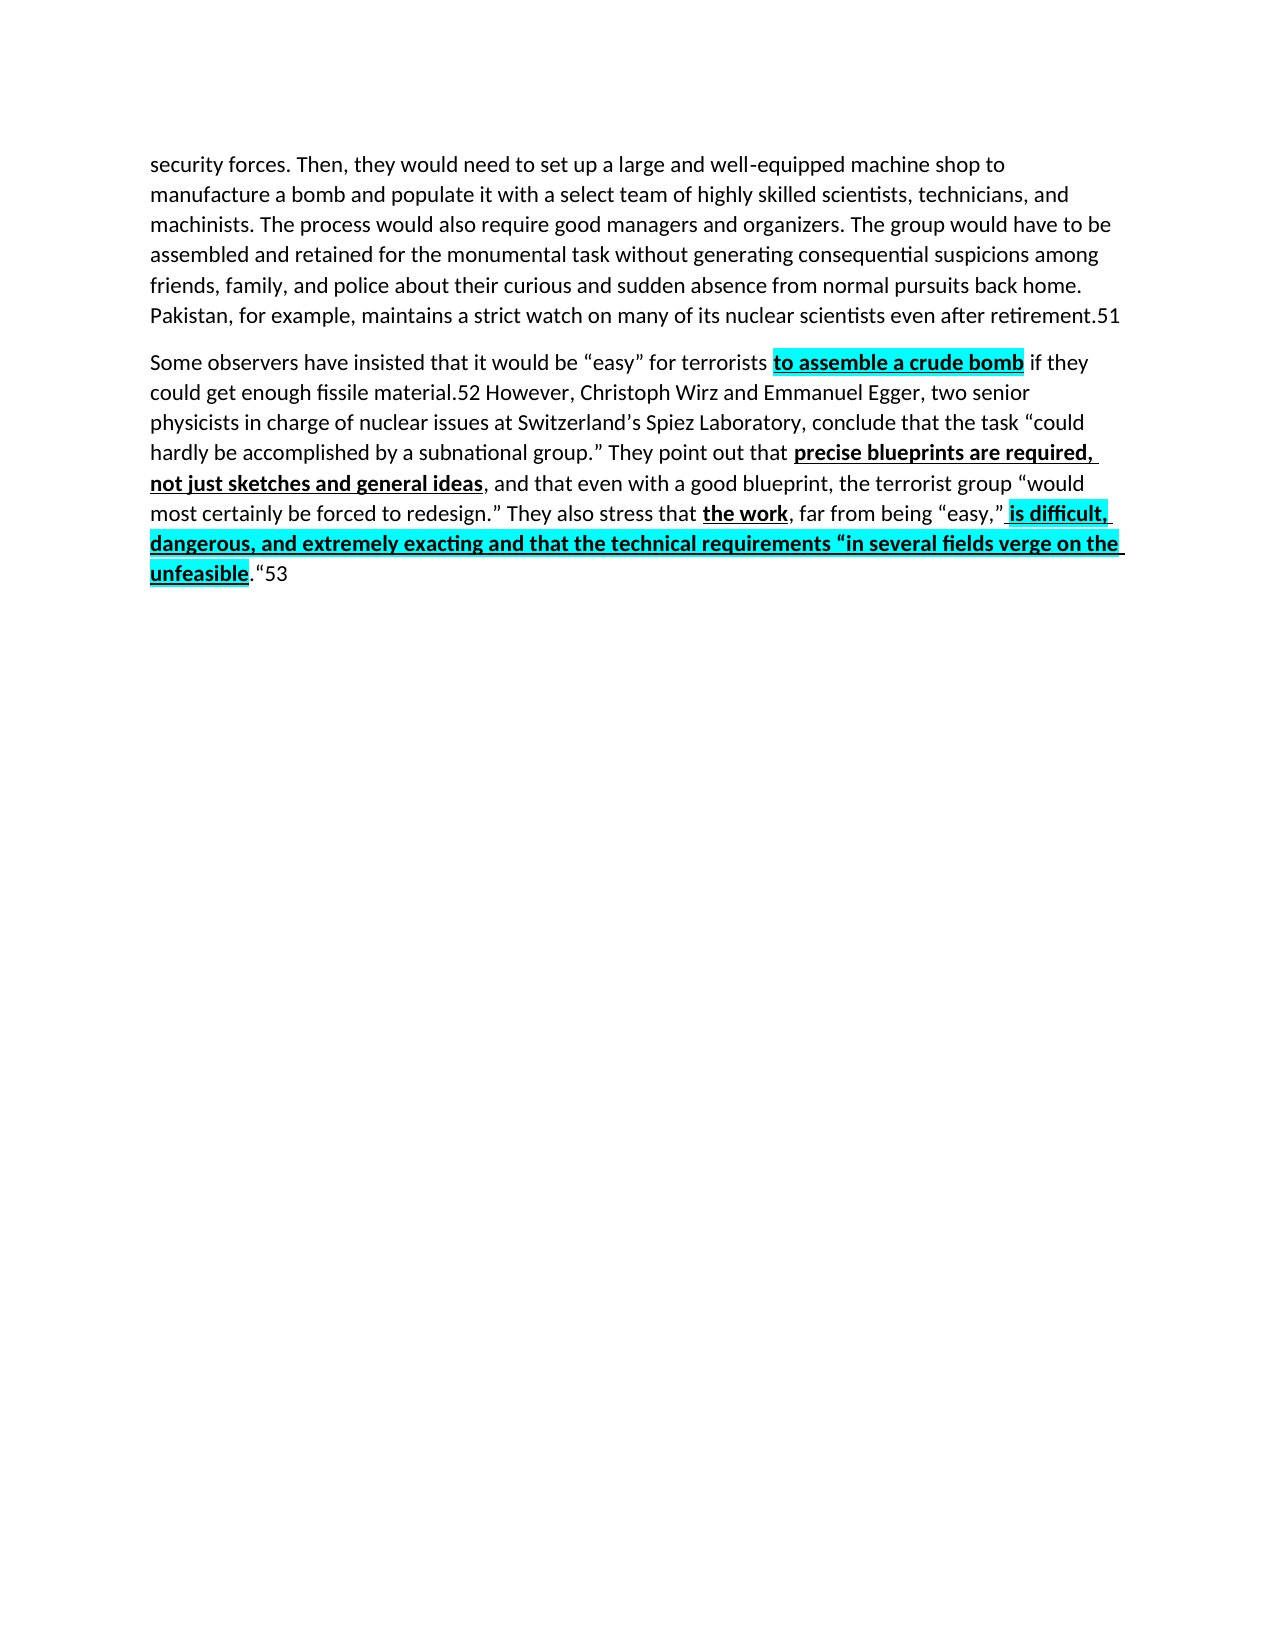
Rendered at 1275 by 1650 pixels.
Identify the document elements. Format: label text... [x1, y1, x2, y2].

text Some observers have insisted that it would be “easy” for terrorists to assemble a crude bomb if they could get enough fissile material.52 However, Christoph Wirz and Emmanuel Egger, two senior physicists in charge of nuclear issues at Switzerland’s Spiez Laboratory, conclude that the task “could hardly be accomplished by a subnational group.” They point out that precise blueprints are required, not just sketches and general ideas, and that even with a good blueprint, the terrorist group “would most certainly be forced to redesign.” They also stress that the work, far from being “easy,” is difficult, dangerous, and extremely exacting and that the technical requirements “in several fields verge on the unfeasible.“53 [150, 348, 1125, 553]
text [150, 150, 1125, 329]
